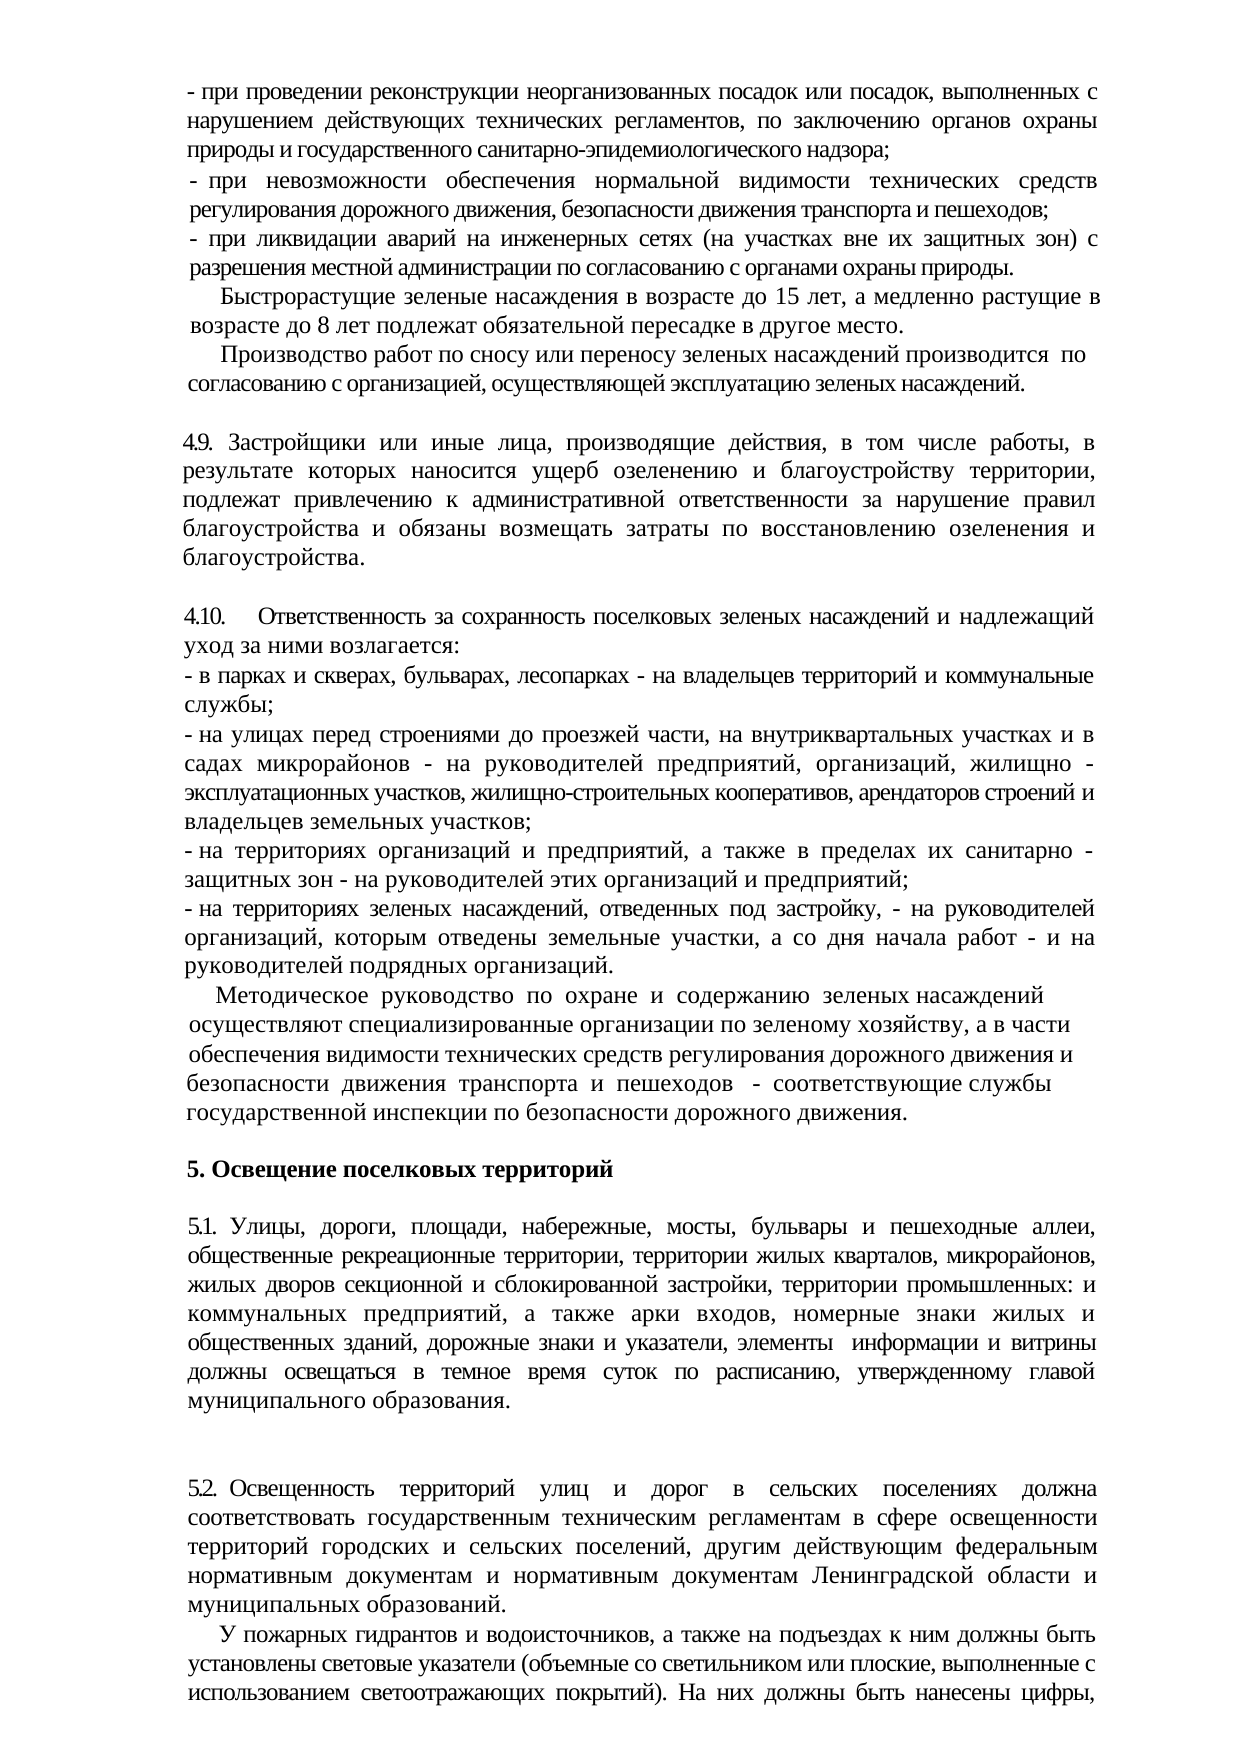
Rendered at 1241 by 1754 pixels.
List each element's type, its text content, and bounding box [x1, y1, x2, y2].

text Производство работ по сносу или переносу зеленых насаждений производится по [220, 339, 1102, 368]
text безопасности движения транспорта и пешеходов - соответствующие службы [186, 1068, 1102, 1097]
list на улицах перед строениями до проезжей части, на внутриквартальных участках и в садах микрорайонов - на руководителей предприятий, организаций, жилищно - эксплуатационных участков, жилищно-строительных кооперативов, арендаторов строений и владельцев земельных участков; [184, 719, 1095, 835]
text 4.9. Застройщики или иные лица, производящие действия, в том числе работы, в результате которых наносится ущерб озеленению и благоустройству территории, подлежат привлечению к административной ответственности за нарушение правил благоустройства и обязаны возмещать затраты по восстановлению озеленения и благоустройства. [182, 427, 1096, 572]
list на территориях зеленых насаждений, отведенных под застройку, - на руководителей организаций, которым отведены земельные участки, а со дня начала работ - и на руководителей подрядных организаций. [184, 893, 1096, 980]
list при невозможности обеспечения нормальной видимости технических средств регулирования дорожного движения, безопасности движения транспорта и пешеходов; [189, 166, 1098, 224]
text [188, 1619, 1096, 1706]
text 4.10. Ответственность за сохранность поселковых зеленых насаждений и надлежащий уход за ними возлагается: [184, 602, 1094, 659]
text 5. Освещение поселковых территорий [187, 1154, 1102, 1182]
list в парках и скверах, бульварах, лесопарках - на владельцев территорий и коммунальные службы; [184, 661, 1095, 718]
text осуществляют специализированные организации по зеленому хозяйству, а в части [182, 1010, 1102, 1039]
list при проведении реконструкции неорганизованных посадок или посадок, выполненных с нарушением действующих технических регламентов, по заключению органов охраны природы и государственного санитарно-эпидемиологического надзора; [187, 76, 1098, 163]
list Освещенность территорий улиц и дорог в сельских поселениях должна соответствовать государственным техническим регламентам в сфере освещенности территорий городских и сельских поселений, другим действующим федеральным нормативным документам и нормативным документам Ленинградской области и муниципальных образований. [187, 1473, 1098, 1618]
text государственной инспекции по безопасности дорожного движения. [186, 1097, 1102, 1126]
list на территориях организаций и предприятий, а также в пределах их санитарно - защитных зон - на руководителей этих организаций и предприятий; [184, 835, 1093, 893]
list при ликвидации аварий на инженерных сетях (на участках вне их защитных зон) с разрешения местной администрации по согласованию с органами охраны природы. [189, 224, 1099, 282]
list Улицы, дороги, площади, набережные, мосты, бульвары и пешеходные аллеи, общественные рекреационные территории, территории жилых кварталов, микрорайонов, жилых дворов секционной и сблокированной застройки, территории промышленных: и коммунальных предприятий, а также арки входов, номерные знаки жилых и общественных зданий, дорожные знаки и указатели, элементы информации и витрины должны освещаться в темное время суток по расписанию, утвержденному главой муниципального образования. [187, 1211, 1096, 1414]
text Быстрорастущие зеленые насаждения в возрасте до 15 лет, а медленно растущие в возрасте до 8 лет подлежат обязательной пересадке в другое место. [190, 282, 1102, 339]
text согласованию с организацией, осуществляющей эксплуатацию зеленых насаждений. [182, 368, 1102, 397]
text обеспечения видимости технических средств регулирования дорожного движения и [182, 1039, 1102, 1068]
text Методическое руководство по охране и содержанию зеленых насаждений [215, 981, 1102, 1010]
